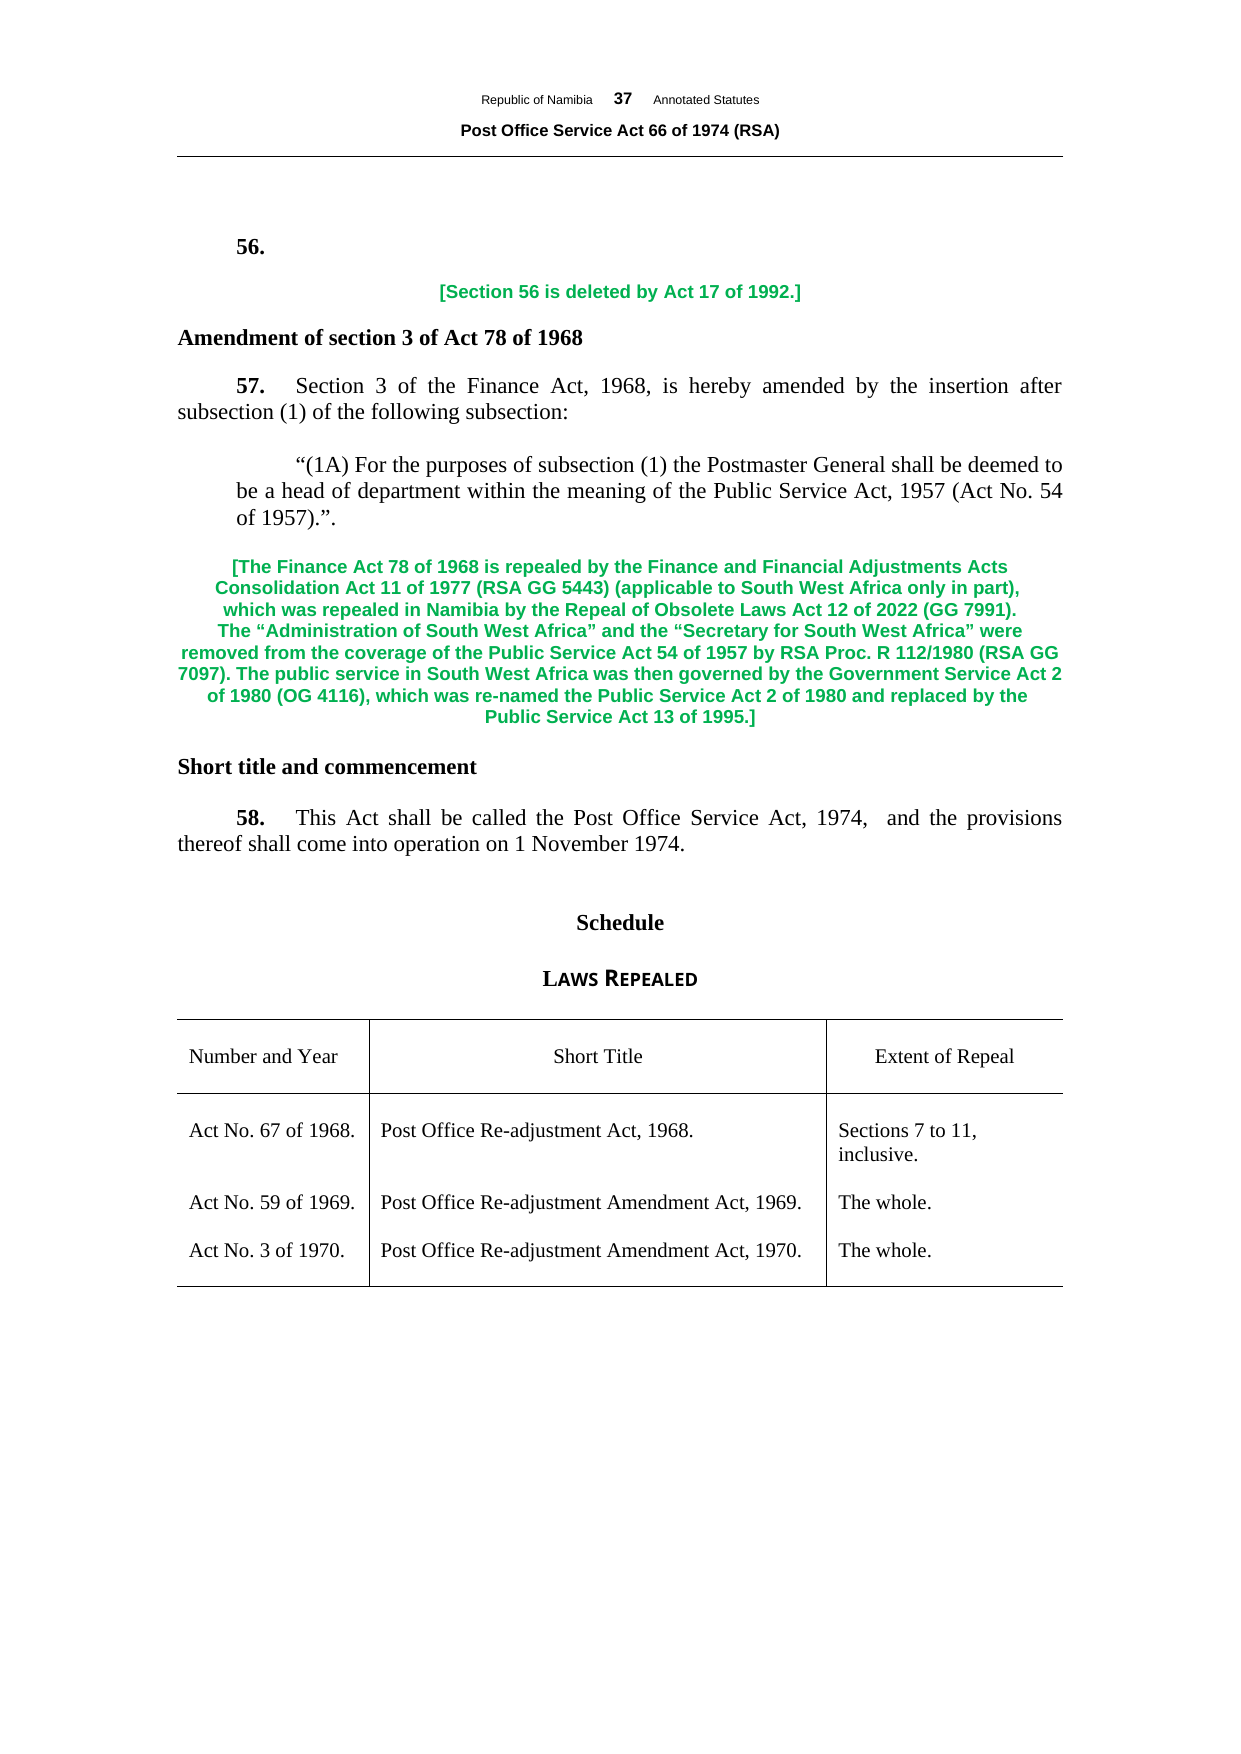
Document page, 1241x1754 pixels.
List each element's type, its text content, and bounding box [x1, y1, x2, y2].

text Amendment of section 3 of Act 78 of 1968 [177, 324, 1063, 351]
text Laws Repealed [177, 962, 1063, 993]
text Short title and commencement [177, 753, 1063, 779]
text 58. This Act shall be called the Post Office Service Act, 1974, and the provisions thereof shall come into operation on 1 November 1974. [177, 803, 1064, 856]
table_cell Post Office Re-adjustment Act, 1968. Post Office Re-adjustment Amendment Act, 1969. Post Office Re-adjustment Amendment Act, 1970. [370, 1094, 826, 1286]
text [The Finance Act 78 of 1968 is repealed by the Finance and Financial Adjustments Acts Consolidation Act 11 of 1977 (RSA GG 5443) (applicable to South West Africa only in part), which was repealed in Namibia by the Repeal of Obsolete Laws Act 12 of 2022 (GG 7991). The “Administration of South West Africa” and the “Secretary for South West Africa” were removed from the coverage of the Public Service Act 54 of 1957 by RSA Proc. R 112/1980 (RSA GG 7097). The public service in South West Africa was then governed by the Government Service Act 2 of 1980 (OG 4116), which was re-named the Public Service Act 2 of 1980 and replaced by the Public Service Act 13 of 1995.] [177, 555, 1063, 728]
table_cell Act No. 67 of 1968. Act No. 59 of 1969. Act No. 3 of 1970. [177, 1094, 369, 1286]
table_header Extent of Repeal [827, 1020, 1062, 1092]
text 56. [177, 233, 1064, 259]
text “(1A) For the purposes of subsection (1) the Postmaster General shall be deemed to be a head of department within the meaning of the Public Service Act, 1957 (Act No. 54 of 1957).”. [236, 451, 1064, 530]
text [Section 56 is deleted by Act 17 of 1992.] [177, 281, 1063, 303]
table_header Number and Year [177, 1020, 369, 1092]
table_header Short Title [370, 1020, 826, 1092]
text 57. Section 3 of the Finance Act, 1968, is hereby amended by the insertion after subsection (1) of the following subsection: [177, 372, 1064, 425]
table_cell Sections 7 to 11, inclusive. The whole. The whole. [827, 1094, 1062, 1286]
text Schedule [177, 909, 1063, 935]
